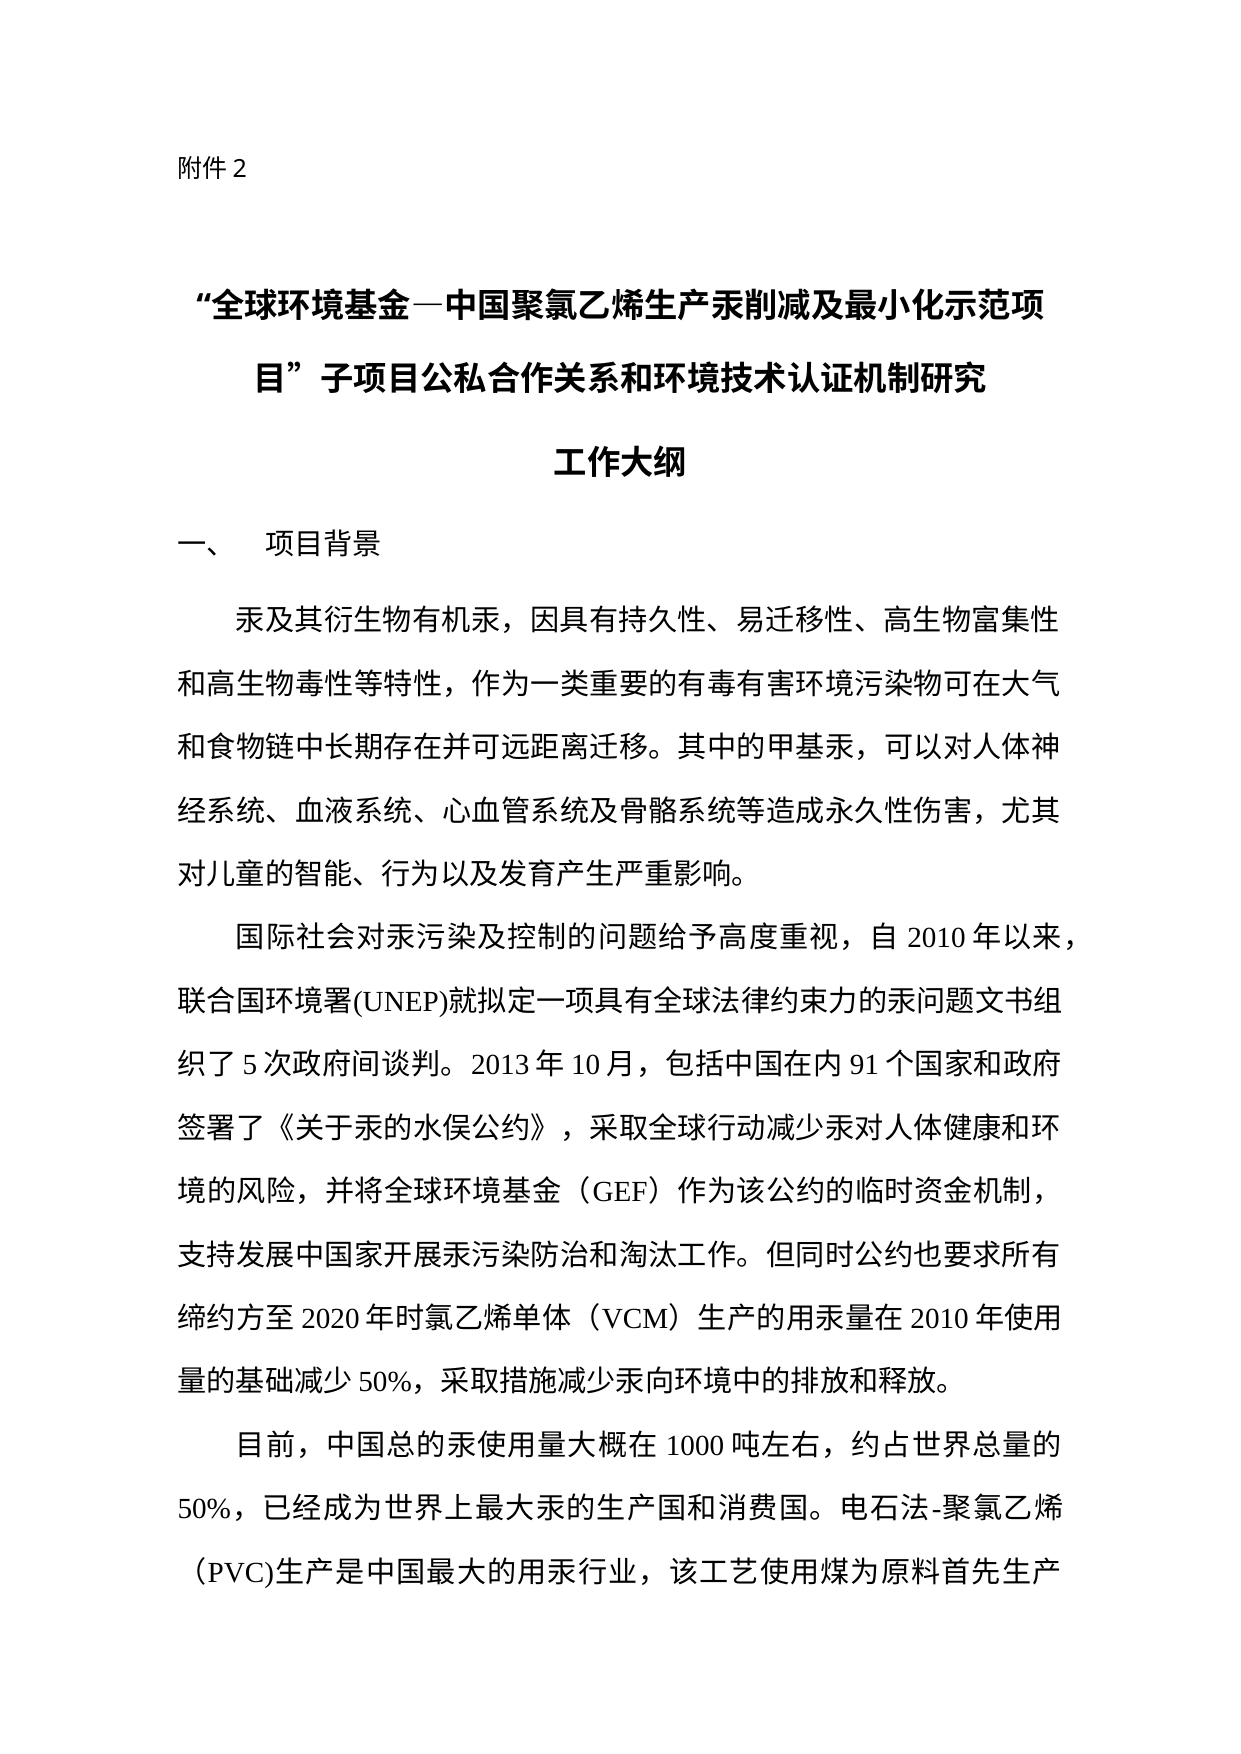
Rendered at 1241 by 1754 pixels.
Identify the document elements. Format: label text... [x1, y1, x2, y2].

text 汞及其衍生物有机汞，因具有持久性、易迁移性、高生物富集性和高生物毒性等特性，作为一类重要的有毒有害环境污染物可在大气和食物链中长期存在并可远距离迁移。其中的甲基汞，可以对人体神经系统、血液系统、心血管系统及骨骼系统等造成永久性伤害，尤其对儿童的智能、行为以及发育产生严重影响。 [177, 597, 1063, 893]
text “全球环境基金—中国聚氯乙烯生产汞削减及最小化示范项目”子项目公私合作关系和环境技术认证机制研究 [177, 279, 1063, 399]
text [177, 1421, 1063, 1591]
text 工作大纲 [177, 436, 1063, 484]
list 项目背景 [177, 521, 1063, 563]
text 附件2 [177, 148, 1063, 184]
text 国际社会对汞污染及控制的问题给予高度重视，自2010年以来，联合国环境署(UNEP)就拟定一项具有全球法律约束力的汞问题文书组织了5次政府间谈判。2013年10月，包括中国在内91个国家和政府签署了《关于汞的水俣公约》，采取全球行动减少汞对人体健康和环境的风险，并将全球环境基金（GEF）作为该公约的临时资金机制，支持发展中国家开展汞污染防治和淘汰工作。但同时公约也要求所有缔约方至2020年时氯乙烯单体（VCM）生产的用汞量在2010年使用量的基础减少50%，采取措施减少汞向环境中的排放和释放。 [177, 914, 1063, 1400]
